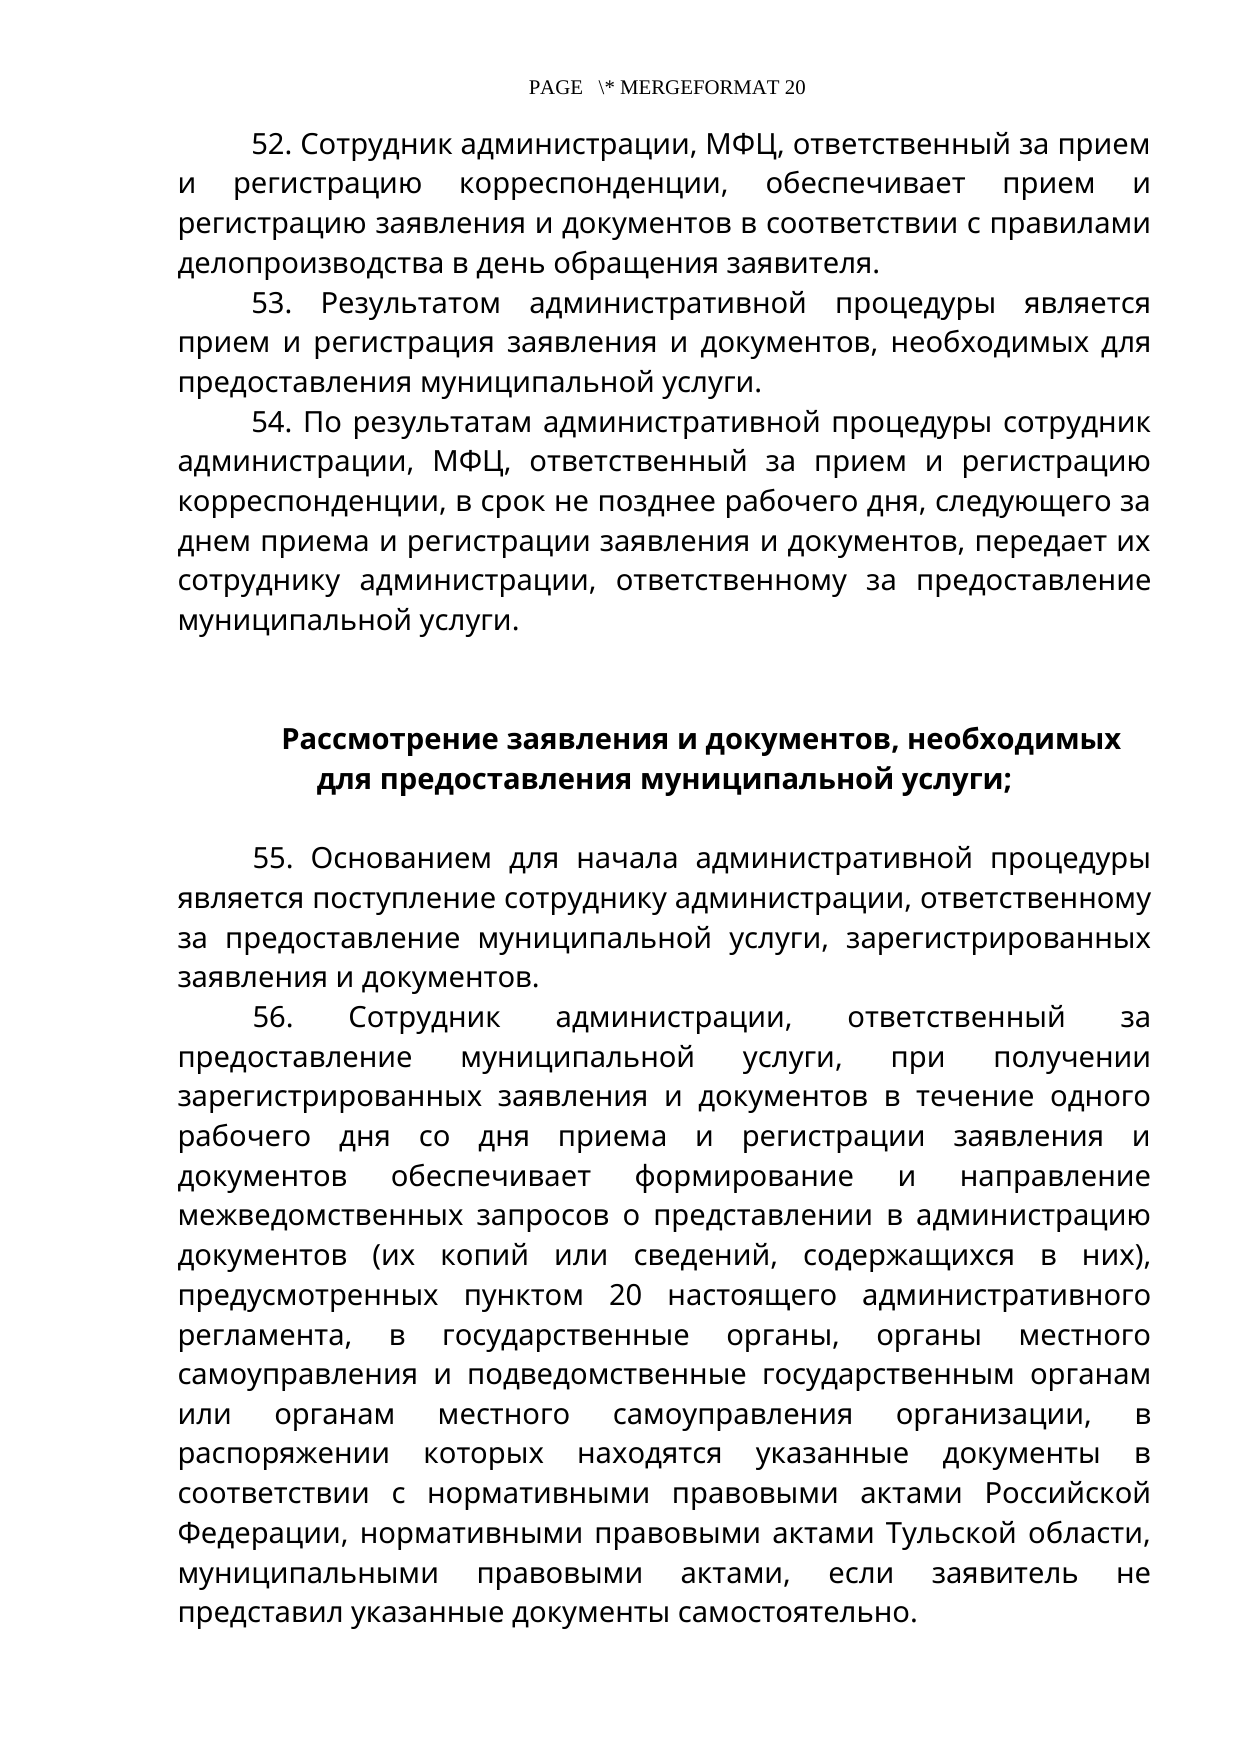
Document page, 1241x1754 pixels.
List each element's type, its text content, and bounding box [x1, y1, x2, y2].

text 53. Результатом административной процедуры является прием и регистрация заявления и документов, необходимых для предоставления муниципальной услуги. [177, 282, 1152, 401]
text 54. По результатам административной процедуры сотрудник администрации, МФЦ, ответственный за прием и регистрацию корреспонденции, в срок не позднее рабочего дня, следующего за днем приема и регистрации заявления и документов, передает их сотруднику администрации, ответственному за предоставление муниципальной услуги. [177, 401, 1152, 639]
text 52. Сотрудник администрации, МФЦ, ответственный за прием и регистрацию корреспонденции, обеспечивает прием и регистрацию заявления и документов в соответствии с правилами делопроизводства в день обращения заявителя. [177, 123, 1152, 282]
text 55. Основанием для начала административной процедуры является поступление сотруднику администрации, ответственному за предоставление муниципальной услуги, зарегистрированных заявления и документов. [177, 837, 1152, 996]
text Рассмотрение заявления и документов, необходимых для предоставления муниципальной услуги; [177, 718, 1152, 798]
text 56. Сотрудник администрации, ответственный за предоставление муниципальной услуги, при получении зарегистрированных заявления и документов в течение одного рабочего дня со дня приема и регистрации заявления и документов обеспечивает формирование и направление межведомственных запросов о представлении в администрацию документов (их копий или сведений, содержащихся в них), предусмотренных пунктом 20 настоящего административного регламента, в государственные органы, органы местного самоуправления и подведомственные государственным органам или органам местного самоуправления организации, в распоряжении которых находятся указанные документы в соответствии с нормативными правовыми актами Российской Федерации, нормативными правовыми актами Тульской области, муниципальными правовыми актами, если заявитель не представил указанные документы самостоятельно. [177, 996, 1152, 1631]
